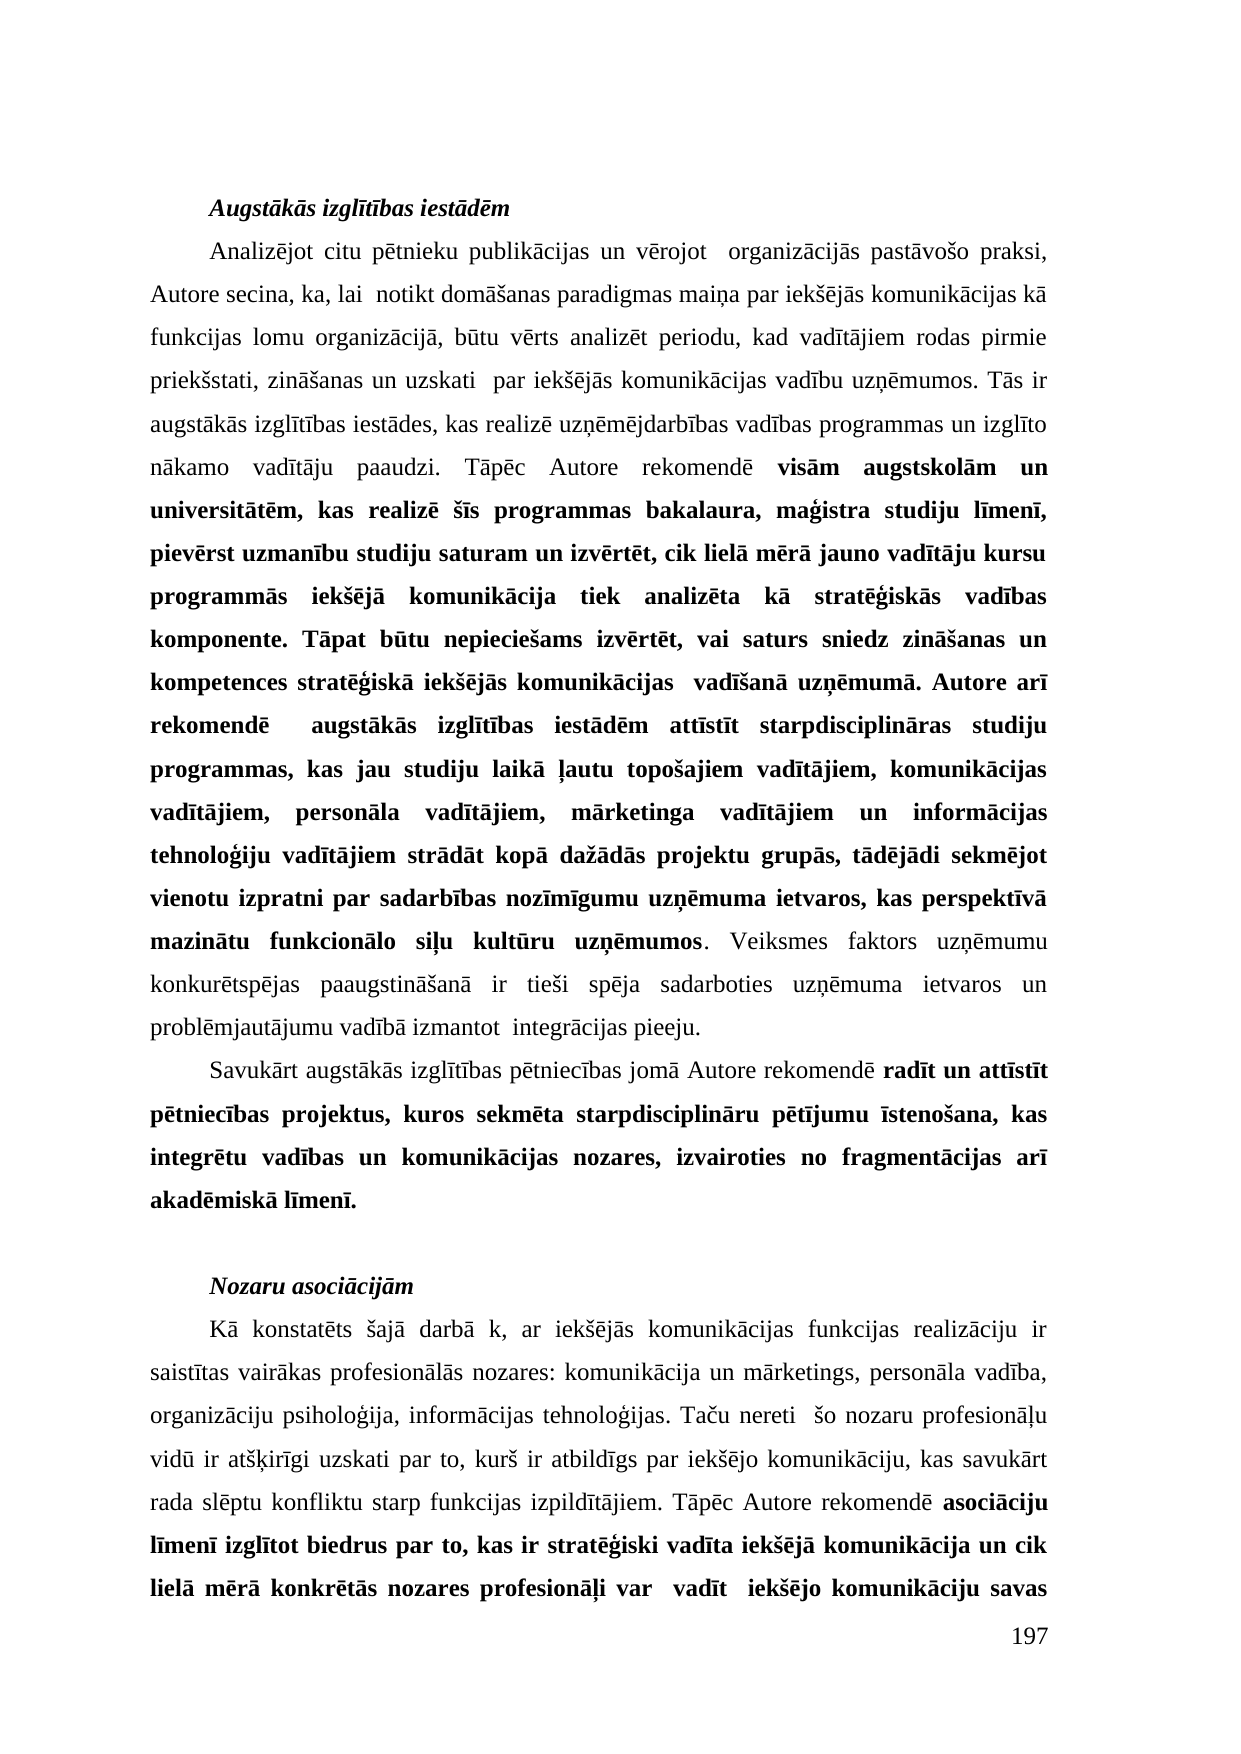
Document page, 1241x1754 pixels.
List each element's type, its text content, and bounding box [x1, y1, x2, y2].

text Analizējot citu pētnieku publikācijas un vērojot organizācijās pastāvošo praksi, Autore secina, ka, lai notikt domāšanas paradigmas maiņa par iekšējās komunikācijas kā funkcijas lomu organizācijā, būtu vērts analizēt periodu, kad vadītājiem rodas pirmie priekšstati, zināšanas un uzskati par iekšējās komunikācijas vadību uzņēmumos. Tās ir augstākās izglītības iestādes, kas realizē uzņēmējdarbības vadības programmas un izglīto nākamo vadītāju paaudzi. Tāpēc Autore rekomendē visām augstskolām un universitātēm, kas realizē šīs programmas bakalaura, maģistra studiju līmenī, pievērst uzmanību studiju saturam un izvērtēt, cik lielā mērā jauno vadītāju kursu programmās iekšējā komunikācija tiek analizēta kā stratēģiskās vadības komponente. Tāpat būtu nepieciešams izvērtēt, vai saturs sniedz zināšanas un kompetences stratēģiskā iekšējās komunikācijas vadīšanā uzņēmumā. Autore arī rekomendē augstākās izglītības iestādēm attīstīt starpdisciplināras studiju programmas, kas jau studiju laikā ļautu topošajiem vadītājiem, komunikācijas vadītājiem, personāla vadītājiem, mārketinga vadītājiem un informācijas tehnoloģiju vadītājiem strādāt kopā dažādās projektu grupās, tādējādi sekmējot vienotu izpratni par sadarbības nozīmīgumu uzņēmuma ietvaros, kas perspektīvā mazinātu funkcionālo siļu kultūru uzņēmumos. Veiksmes faktors uzņēmumu konkurētspējas paaugstināšanā ir tieši spēja sadarboties uzņēmuma ietvaros un problēmjautājumu vadībā izmantot integrācijas pieeju. [150, 236, 1048, 1041]
text Augstākās izglītības iestādēm [209, 193, 1048, 222]
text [150, 1314, 1048, 1602]
text Nozaru asociācijām [209, 1271, 1048, 1300]
text Savukārt augstākās izglītības pētniecības jomā Autore rekomendē radīt un attīstīt pētniecības projektus, kuros sekmēta starpdisciplināru pētījumu īstenošana, kas integrētu vadības un komunikācijas nozares, izvairoties no fragmentācijas arī akadēmiskā līmenī. [150, 1056, 1048, 1214]
